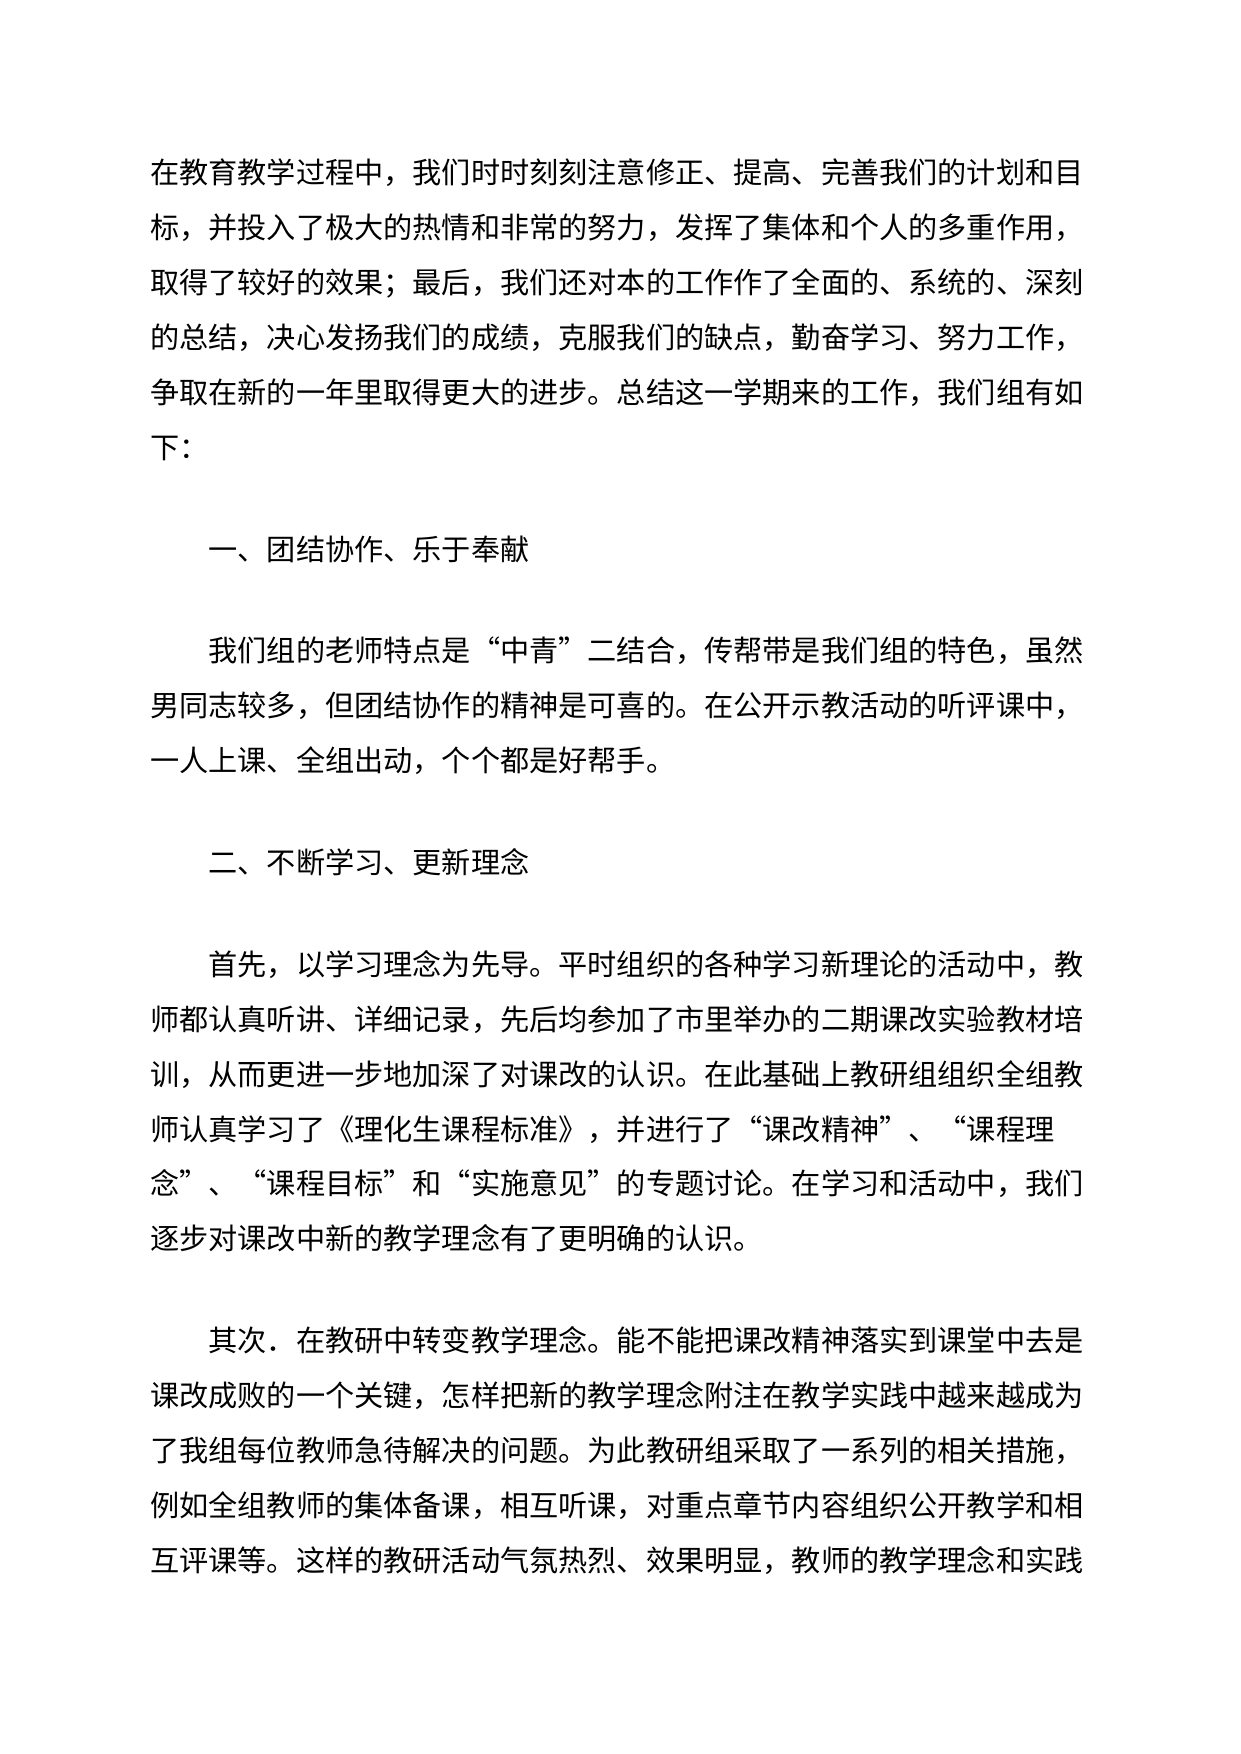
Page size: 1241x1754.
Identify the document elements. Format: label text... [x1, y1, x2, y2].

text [150, 1318, 1090, 1579]
text 我们组的老师特点是“中青”二结合，传帮带是我们组的特色，虽然男同志较多，但团结协作的精神是可喜的。在公开示教活动的听评课中，一人上课、全组出动，个个都是好帮手。 [150, 628, 1090, 780]
text 首先，以学习理念为先导。平时组织的各种学习新理论的活动中，教师都认真听讲、详细记录，先后均参加了市里举办的二期课改实验教材培训，从而更进一步地加深了对课改的认识。在此基础上教研组组织全组教师认真学习了《理化生课程标准》，并进行了“课改精神”、“课程理念”、“课程目标”和“实施意见”的专题讨论。在学习和活动中，我们逐步对课改中新的教学理念有了更明确的认识。 [150, 941, 1090, 1258]
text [150, 150, 1090, 467]
text 一、团结协作、乐于奉献 [150, 526, 1090, 568]
text 二、不断学习、更新理念 [150, 839, 1090, 882]
